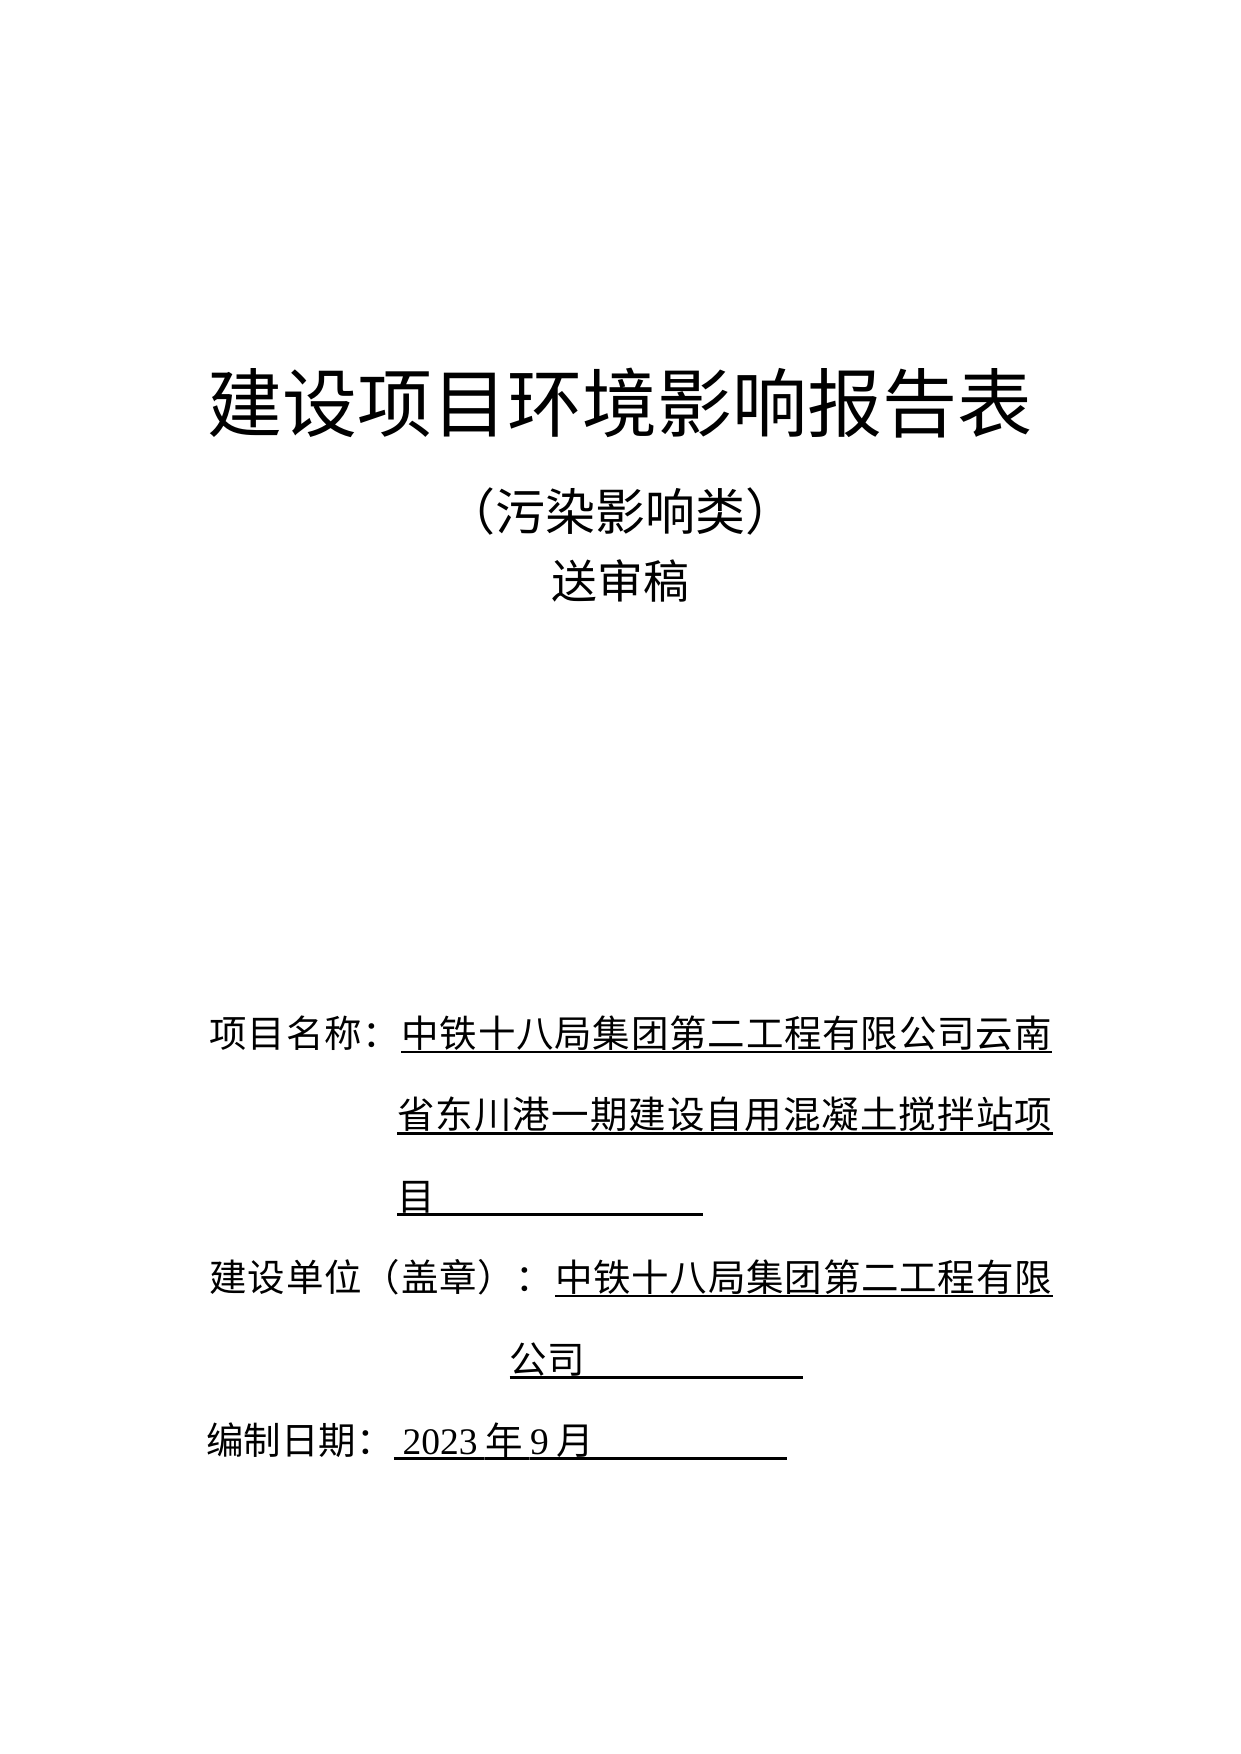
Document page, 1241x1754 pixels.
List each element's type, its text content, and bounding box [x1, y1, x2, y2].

text 送审稿 [187, 545, 1053, 611]
text （污染影响类） [187, 473, 1053, 545]
text 项目名称：中铁十八局集团第二工程有限公司云南省东川港一期建设自用混凝土搅拌站项目 [209, 1004, 1053, 1221]
text 建设单位（盖章）：中铁十八局集团第二工程有限公司 [209, 1248, 1053, 1384]
text 建设项目环境影响报告表 [187, 344, 1053, 453]
text 编制日期： 2023年9月 [187, 1411, 1053, 1465]
